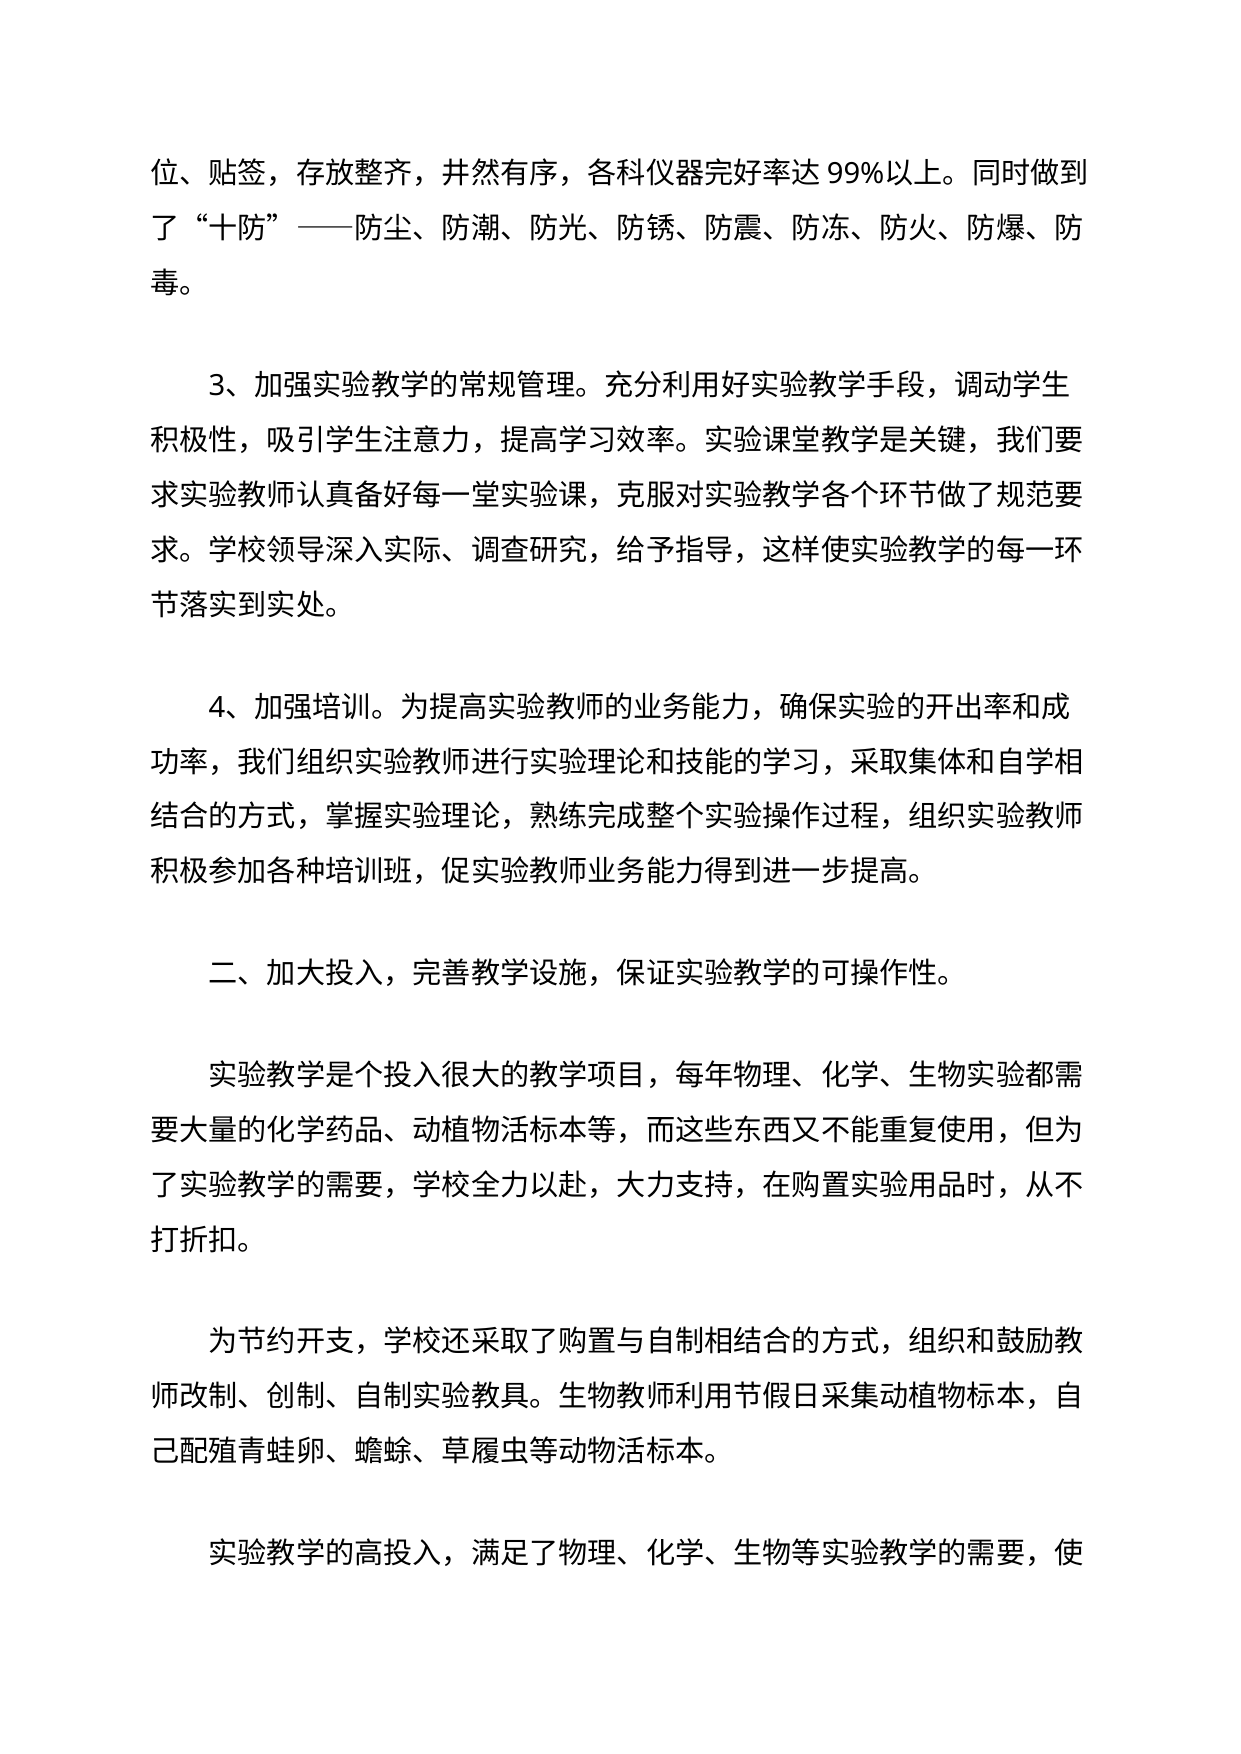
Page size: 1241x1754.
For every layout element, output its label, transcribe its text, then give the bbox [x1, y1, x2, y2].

text 实验教学是个投入很大的教学项目，每年物理、化学、生物实验都需要大量的化学药品、动植物活标本等，而这些东西又不能重复使用，但为了实验教学的需要，学校全力以赴，大力支持，在购置实验用品时，从不打折扣。 [150, 1051, 1090, 1258]
text 二、加大投入，完善教学设施，保证实验教学的可操作性。 [150, 950, 1090, 992]
text 为节约开支，学校还采取了购置与自制相结合的方式，组织和鼓励教师改制、创制、自制实验教具。生物教师利用节假日采集动植物标本，自己配殖青蛙卵、蟾蜍、草履虫等动物活标本。 [150, 1318, 1090, 1470]
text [150, 1529, 1090, 1572]
text 4、加强培训。为提高实验教师的业务能力，确保实验的开出率和成功率，我们组织实验教师进行实验理论和技能的学习，采取集体和自学相结合的方式，掌握实验理论，熟练完成整个实验操作过程，组织实验教师积极参加各种培训班，促实验教师业务能力得到进一步提高。 [150, 683, 1090, 890]
text 3、加强实验教学的常规管理。充分利用好实验教学手段，调动学生积极性，吸引学生注意力，提高学习效率。实验课堂教学是关键，我们要求实验教师认真备好每一堂实验课，克服对实验教学各个环节做了规范要求。学校领导深入实际、调查研究，给予指导，这样使实验教学的每一环节落实到实处。 [150, 362, 1090, 624]
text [150, 150, 1090, 302]
